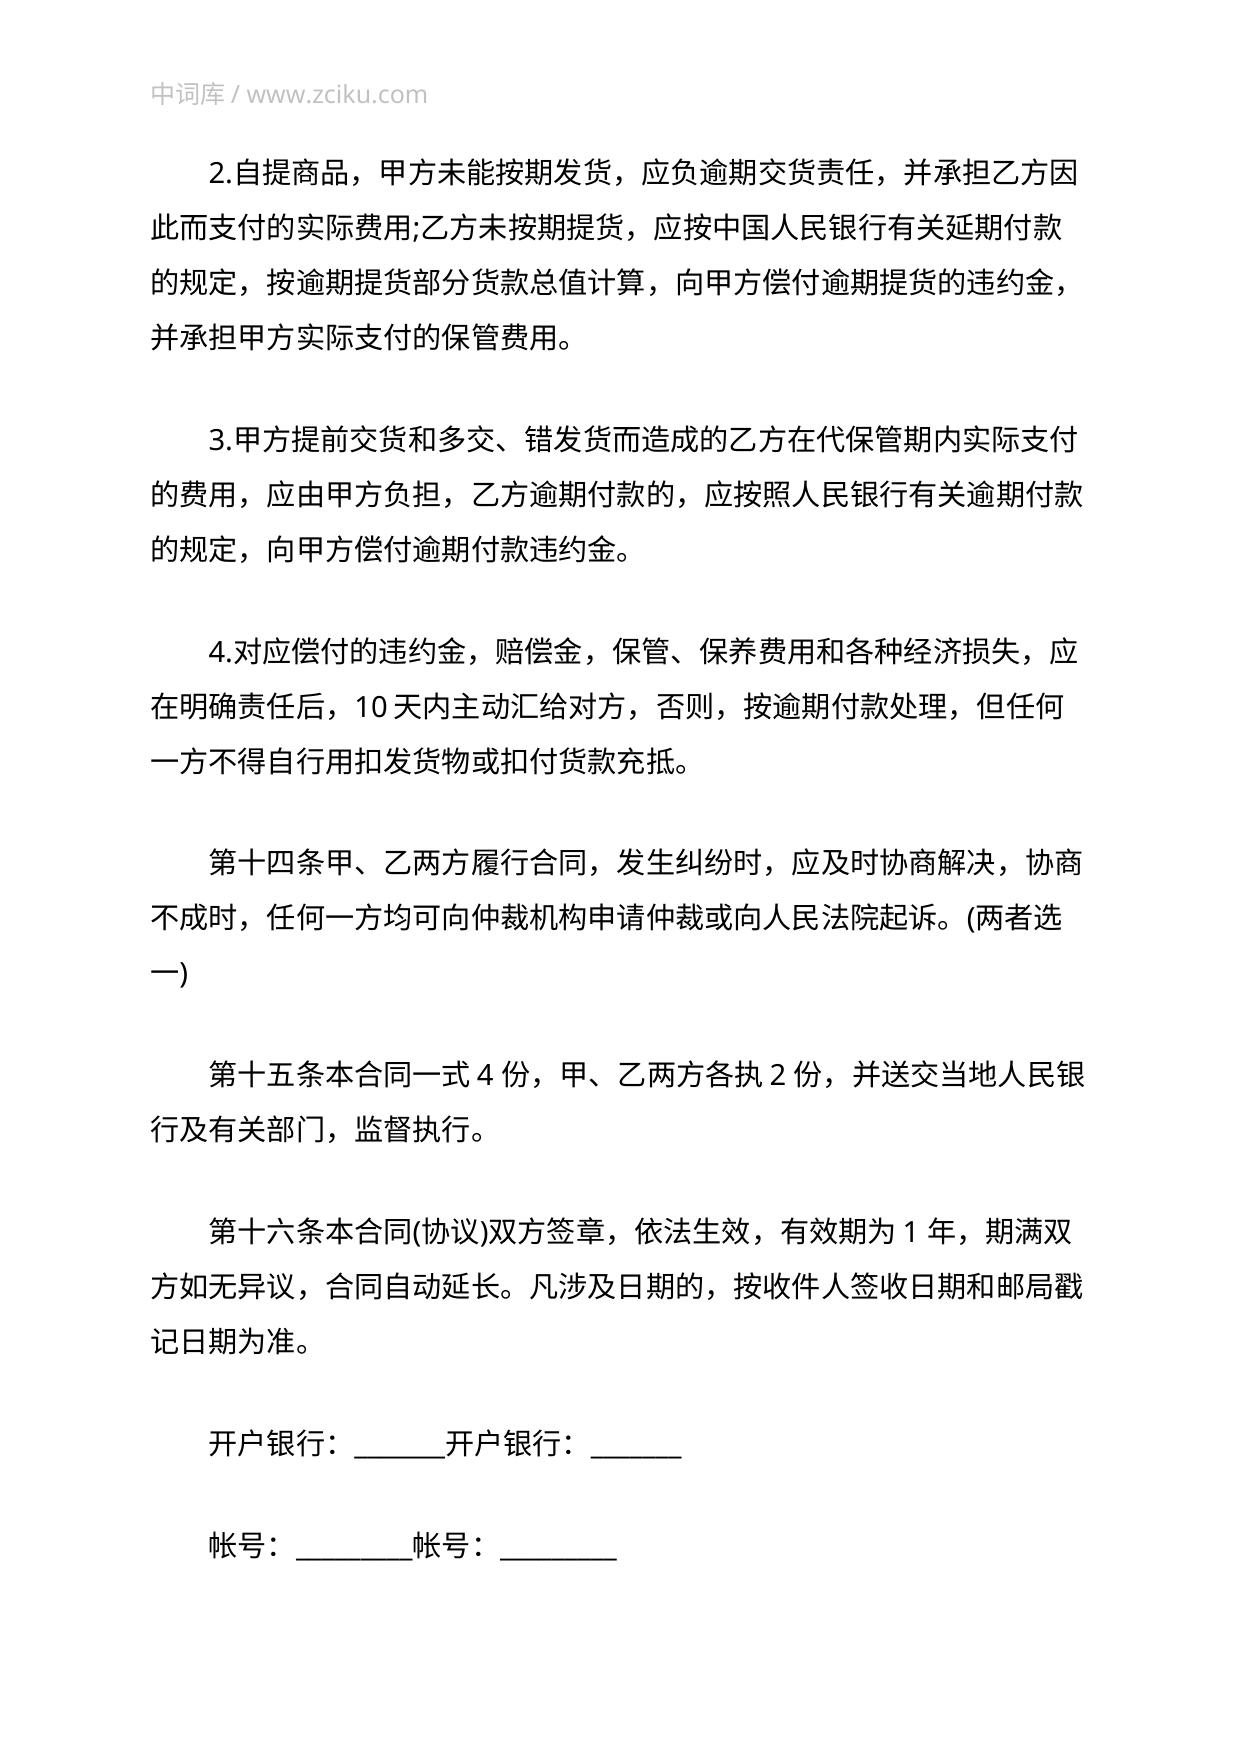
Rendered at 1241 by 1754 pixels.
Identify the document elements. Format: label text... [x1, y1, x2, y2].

text 3.甲方提前交货和多交、错发货而造成的乙方在代保管期内实际支付的费用，应由甲方负担，乙方逾期付款的，应按照人民银行有关逾期付款的规定，向甲方偿付逾期付款违约金。 [150, 417, 1090, 569]
text 4.对应偿付的违约金，赔偿金，保管、保养费用和各种经济损失，应在明确责任后，10天内主动汇给对方，否则，按逾期付款处理，但任何一方不得自行用扣发货物或扣付货款充抵。 [150, 628, 1090, 781]
text 帐号：_________帐号：_________ [150, 1522, 1090, 1565]
text 第十五条本合同一式4 份，甲、乙两方各执2 份，并送交当地人民银行及有关部门，监督执行。 [150, 1052, 1090, 1149]
text 2.自提商品，甲方未能按期发货，应负逾期交货责任，并承担乙方因此而支付的实际费用;乙方未按期提货，应按中国人民银行有关延期付款的规定，按逾期提货部分货款总值计算，向甲方偿付逾期提货的违约金，并承担甲方实际支付的保管费用。 [150, 150, 1090, 357]
text 第十六条本合同(协议)双方签章，依法生效，有效期为1 年，期满双方如无异议，合同自动延长。凡涉及日期的，按收件人签收日期和邮局戳记日期为准。 [150, 1209, 1090, 1361]
text 第十四条甲、乙两方履行合同，发生纠纷时，应及时协商解决，协商不成时，任何一方均可向仲裁机构申请仲裁或向人民法院起诉。(两者选一) [150, 840, 1090, 992]
text 开户银行：_______开户银行：_______ [150, 1420, 1090, 1463]
